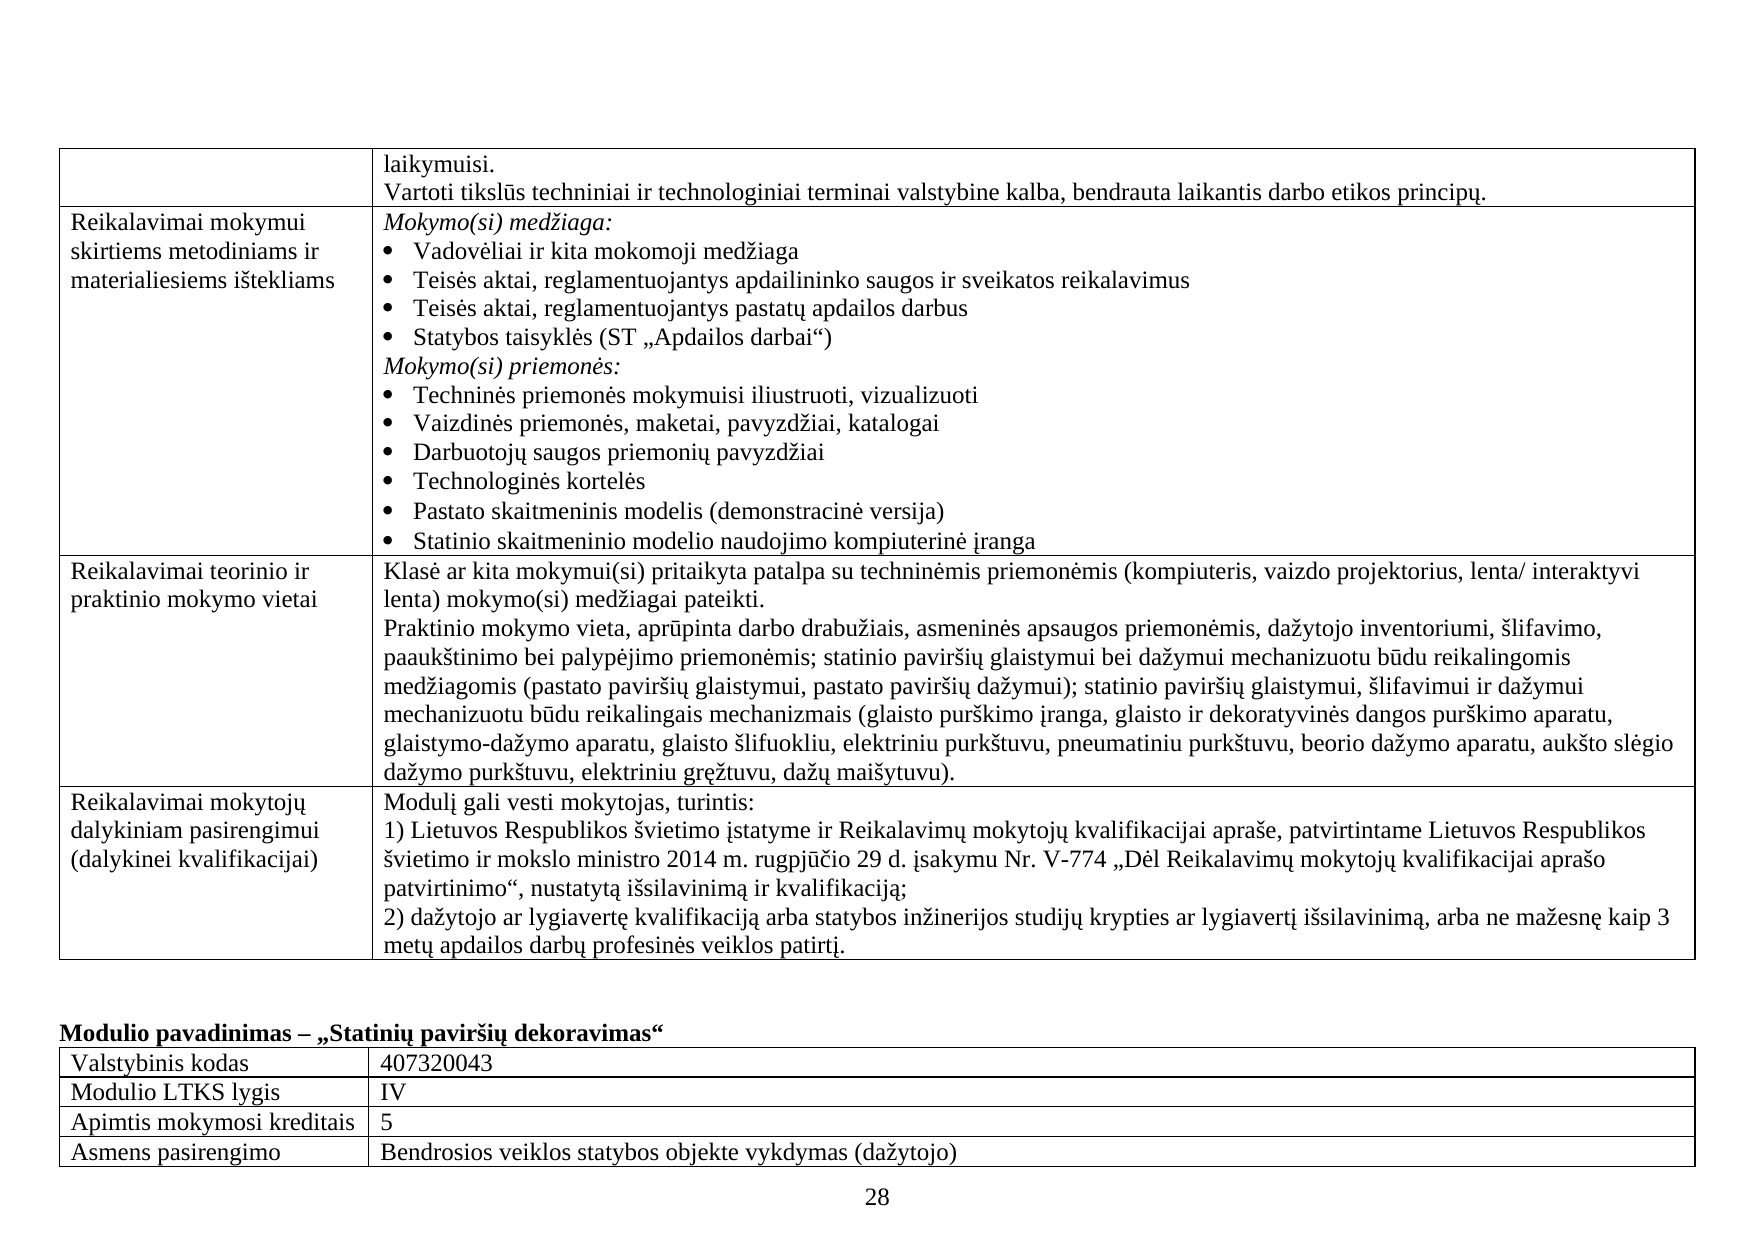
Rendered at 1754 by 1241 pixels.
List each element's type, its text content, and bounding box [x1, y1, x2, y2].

table_cell Reikalavimai mokytojų dalykiniam pasirengimui (dalykinei kvalifikacijai) [60, 787, 372, 959]
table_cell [60, 149, 372, 206]
table_cell IV [369, 1078, 1694, 1106]
text Modulio pavadinimas – „Statinių paviršių dekoravimas“ [59, 1018, 1695, 1047]
table_cell Modulį gali vesti mokytojas, turintis: 1) Lietuvos Respublikos švietimo įstatyme ir Reikalavimų mokytojų kvalifikacijai apraše, patvirtintame Lietuvos Respublikos švietimo ir mokslo ministro 2014 m. rugpjūčio 29 d. įsakymu Nr. V-774 „Dėl Reikalavimų mokytojų kvalifikacijai aprašo patvirtinimo“, nustatytą išsilavinimą ir kvalifikaciją; 2) dažytojo ar lygiavertę kvalifikaciją arba statybos inžinerijos studijų krypties ar lygiavertį išsilavinimą, arba ne mažesnę kaip 3 metų apdailos darbų profesinės veiklos patirtį. [373, 787, 1694, 959]
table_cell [60, 1137, 368, 1166]
table_cell Mokymo(si) medžiaga: Vadovėliai ir kita mokomoji medžiaga Teisės aktai, reglamentuojantys apdailininko saugos ir sveikatos reikalavimus Teisės aktai, reglamentuojantys pastatų apdailos darbus Statybos taisyklės (ST „Apdailos darbai“) Mokymo(si) priemonės: Techninės priemonės mokymuisi iliustruoti, vizualizuoti Vaizdinės priemonės, maketai, pavyzdžiai, katalogai Darbuotojų saugos priemonių pavyzdžiai Technologinės kortelės Pastato skaitmeninis modelis (demonstracinė versija) Statinio skaitmeninio modelio naudojimo kompiuterinė įranga [373, 207, 1694, 555]
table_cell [369, 1137, 1694, 1166]
table_header Valstybinis kodas [60, 1048, 368, 1076]
table_cell 5 [369, 1107, 1694, 1136]
table_cell Klasė ar kita mokymui(si) pritaikyta patalpa su techninėmis priemonėmis (kompiuteris, vaizdo projektorius, lenta/ interaktyvi lenta) mokymo(si) medžiagai pateikti. Praktinio mokymo vieta, aprūpinta darbo drabužiais, asmeninės apsaugos priemonėmis, dažytojo inventoriumi, šlifavimo, paaukštinimo bei palypėjimo priemonėmis; statinio paviršių glaistymui bei dažymui mechanizuotu būdu reikalingomis medžiagomis (pastato paviršių glaistymui, pastato paviršių dažymui); statinio paviršių glaistymui, šlifavimui ir dažymui mechanizuotu būdu reikalingais mechanizmais (glaisto purškimo įranga, glaisto ir dekoratyvinės dangos purškimo aparatu, glaistymo-dažymo aparatu, glaisto šlifuokliu, elektriniu purkštuvu, pneumatiniu purkštuvu, beorio dažymo aparatu, aukšto slėgio dažymo purkštuvu, elektriniu gręžtuvu, dažų maišytuvu). [373, 556, 1694, 786]
table_cell Reikalavimai mokymui skirtiems metodiniams ir materialiesiems ištekliams [60, 207, 372, 555]
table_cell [373, 149, 1694, 206]
table_cell Modulio LTKS lygis [60, 1078, 368, 1106]
table_header 407320043 [369, 1048, 1694, 1076]
table_cell Reikalavimai teorinio ir praktinio mokymo vietai [60, 556, 372, 786]
table_cell Apimtis mokymosi kreditais [60, 1107, 368, 1136]
